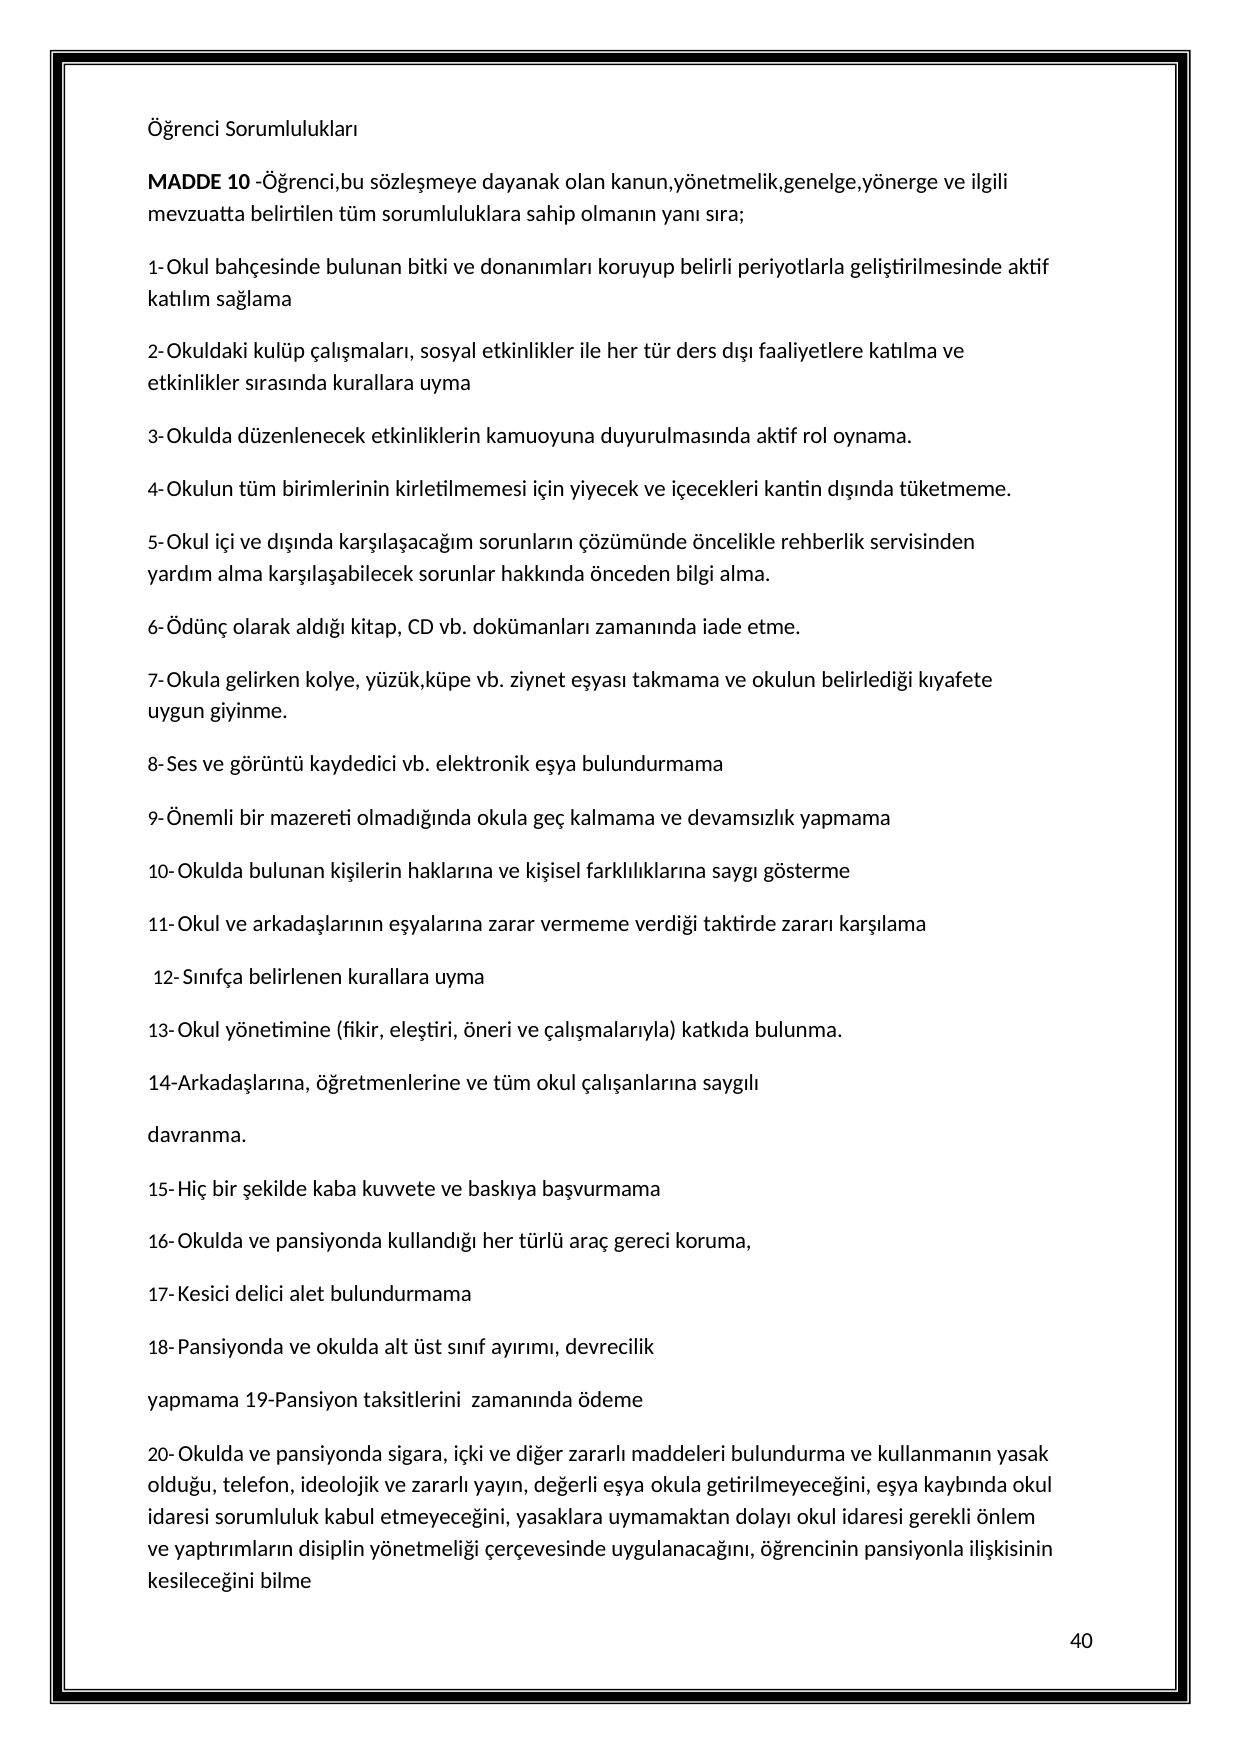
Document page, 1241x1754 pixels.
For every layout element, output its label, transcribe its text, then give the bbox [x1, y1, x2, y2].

list Okul bahçesinde bulunan bitki ve donanımları koruyup belirli periyotlarla geliştirilmesinde aktif katılım sağlama [147, 252, 1049, 312]
list Okulda düzenlenecek etkinliklerin kamuoyuna duyurulmasında aktif rol oynama. [147, 421, 1121, 449]
list Sınıfça belirlenen kurallara uyma [152, 962, 1121, 990]
list Pansiyonda ve okulda alt üst sınıf ayırımı, devrecilik yapmama 19-Pansiyon taksitlerini zamanında ödeme [147, 1332, 752, 1413]
list Okuldaki kulüp çalışmaları, sosyal etkinlikler ile her tür ders dışı faaliyetlere katılma ve etkinlikler sırasında kurallara uyma [147, 336, 1062, 396]
list Okulda ve pansiyonda kullandığı her türlü araç gereci koruma, [147, 1227, 1121, 1255]
list Ses ve görüntü kaydedici vb. elektronik eşya bulundurmama [147, 749, 1121, 778]
list Okulda ve pansiyonda sigara, içki ve diğer zararlı maddeleri bulundurma ve kullanmanın yasak olduğu, telefon, ideolojik ve zararlı yayın, değerli eşya okula getirilmeyeceğini, eşya kaybında okul idaresi sorumluluk kabul etmeyeceğini, yasaklara uymamaktan dolayı okul idaresi gerekli önlem ve yaptırımların disiplin yönetmeliği çerçevesinde uygulanacağını, öğrencinin pansiyonla ilişkisinin [147, 1439, 1062, 1562]
list Önemli bir mazereti olmadığında okula geç kalmama ve devamsızlık yapmama [147, 803, 1121, 831]
list Okul içi ve dışında karşılaşacağım sorunların çözümünde öncelikle rehberlik servisinden yardım alma karşılaşabilecek sorunlar hakkında önceden bilgi alma. [147, 527, 1045, 587]
list Okula gelirken kolye, yüzük,küpe vb. ziynet eşyası takmama ve okulun belirlediği kıyafete uygun giyinme. [147, 665, 1054, 724]
text Öğrenci Sorumlulukları [147, 114, 1121, 142]
list Okul ve arkadaşlarının eşyalarına zarar vermeme verdiği taktirde zararı karşılama [147, 909, 1121, 937]
list Okul yönetimine (fikir, eleştiri, öneri ve çalışmalarıyla) katkıda bulunma. 14-Arkadaşlarına, öğretmenlerine ve tüm okul çalışanlarına saygılı davranma. [147, 1015, 863, 1149]
list Okulda bulunan kişilerin haklarına ve kişisel farklılıklarına saygı gösterme [147, 856, 1121, 884]
list Kesici delici alet bulundurmama [147, 1279, 1121, 1307]
list Okulun tüm birimlerinin kirletilmemesi için yiyecek ve içecekleri kantin dışında tüketmeme. [147, 474, 1121, 502]
list Ödünç olarak aldığı kitap, CD vb. dokümanları zamanında iade etme. [147, 612, 1121, 640]
text MADDE 10 -Öğrenci,bu sözleşmeye dayanak olan kanun,yönetmelik,genelge,yönerge ve ilgili mevzuatta belirtilen tüm sorumluluklara sahip olmanın yanı sıra; [147, 167, 1087, 227]
text kesileceğini bilme [147, 1566, 1121, 1594]
list Hiç bir şekilde kaba kuvvete ve baskıya başvurmama [147, 1174, 1121, 1202]
